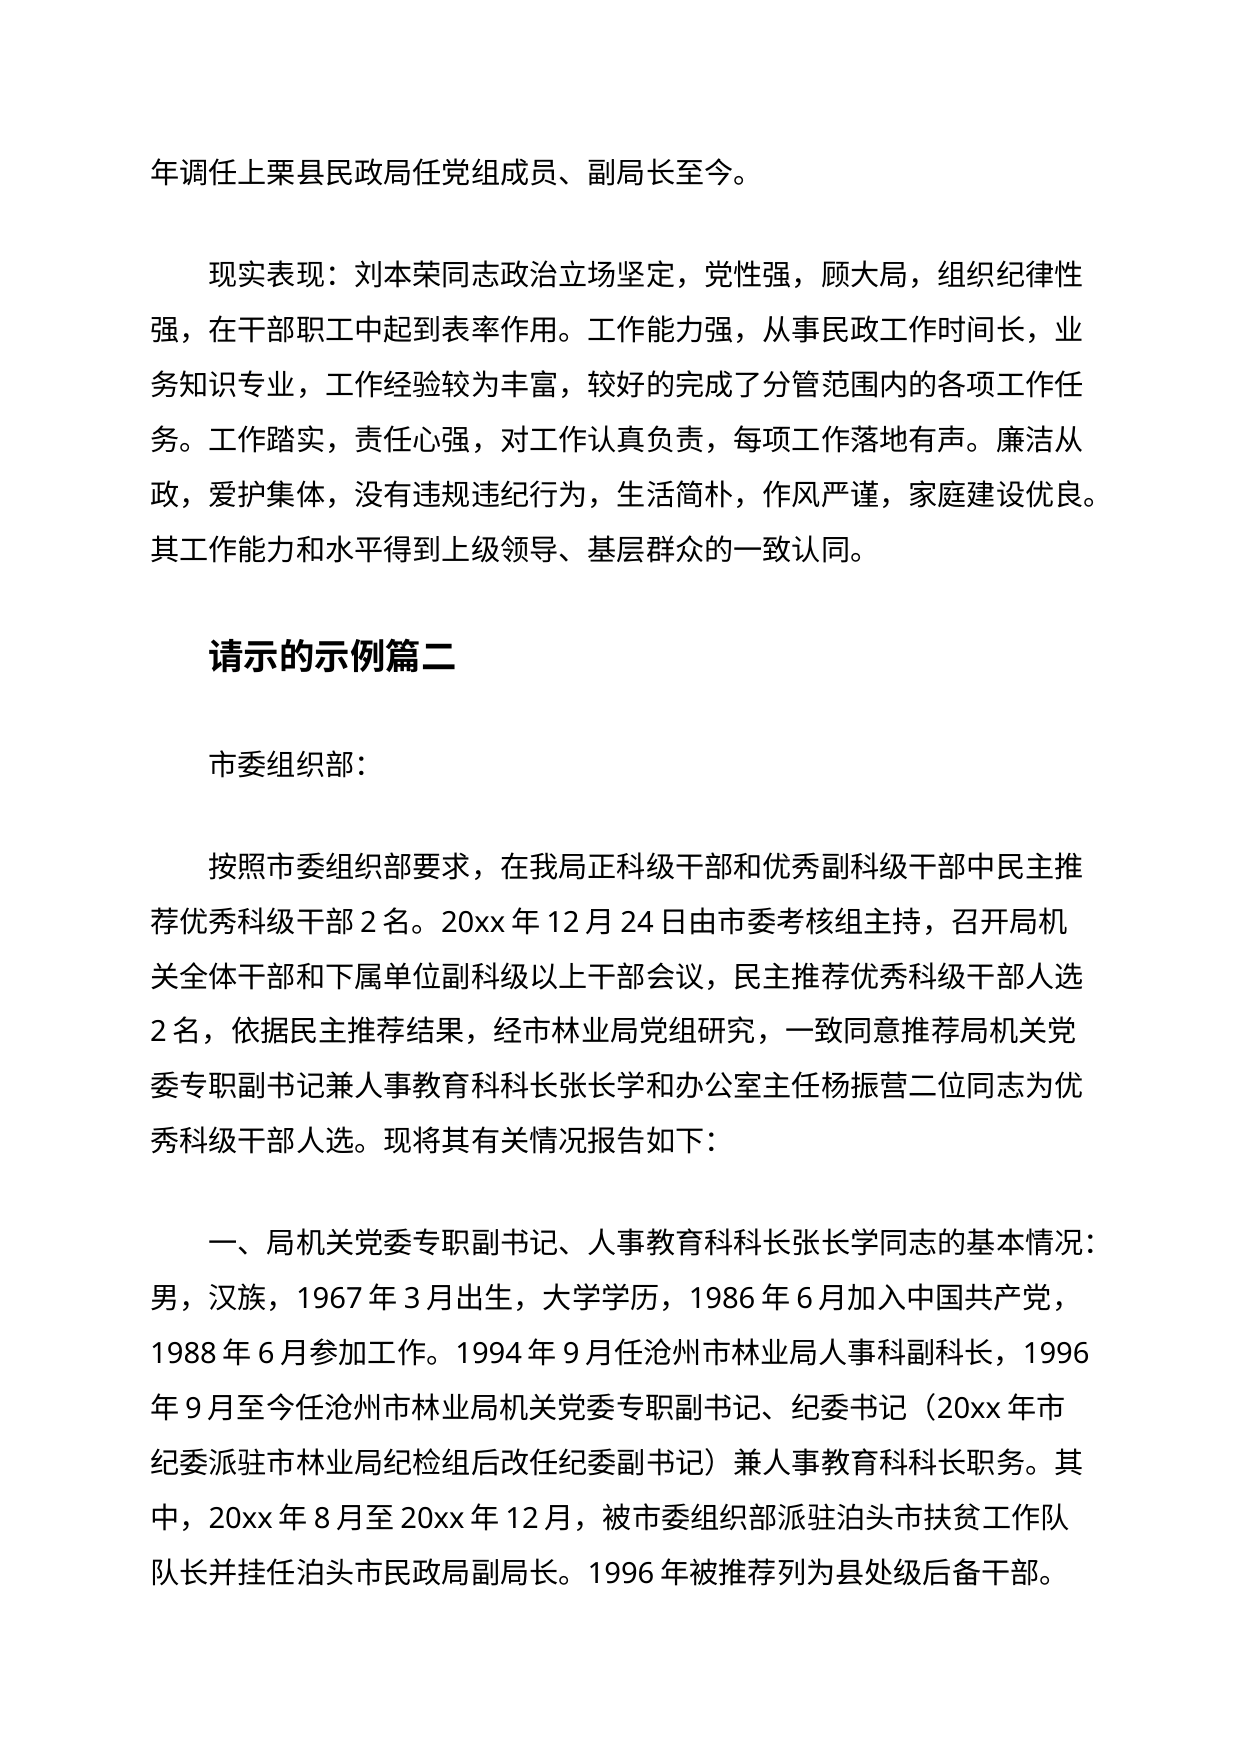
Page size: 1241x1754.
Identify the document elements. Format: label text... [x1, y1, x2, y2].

text 一、局机关党委专职副书记、人事教育科科长张长学同志的基本情况：男，汉族，1967年3月出生，大学学历，1986年6月加入中国共产党，1988年6月参加工作。1994年9月任沧州市林业局人事科副科长，1996年9月至今任沧州市林业局机关党委专职副书记、纪委书记（20xx年市纪委派驻市林业局纪检组后改任纪委副书记）兼人事教育科科长职务。其中，20xx年8月至20xx年12月，被市委组织部派驻泊头市扶贫工作队队长并挂任泊头市民政局副局长。1996年被推荐列为县处级后备干部。 [150, 1220, 1090, 1592]
text 市委组织部： [150, 741, 1090, 784]
text 请示的示例篇二 [150, 628, 1090, 679]
text 按照市委组织部要求，在我局正科级干部和优秀副科级干部中民主推荐优秀科级干部2名。20xx年12月24日由市委考核组主持，召开局机关全体干部和下属单位副科级以上干部会议，民主推荐优秀科级干部人选2名，依据民主推荐结果，经市林业局党组研究，一致同意推荐局机关党委专职副书记兼人事教育科科长张长学和办公室主任杨振营二位同志为优秀科级干部人选。现将其有关情况报告如下： [150, 843, 1090, 1160]
text 现实表现：刘本荣同志政治立场坚定，党性强，顾大局，组织纪律性强，在干部职工中起到表率作用。工作能力强，从事民政工作时间长，业务知识专业，工作经验较为丰富，较好的完成了分管范围内的各项工作任务。工作踏实，责任心强，对工作认真负责，每项工作落地有声。廉洁从政，爱护集体，没有违规违纪行为，生活简朴，作风严谨，家庭建设优良。其工作能力和水平得到上级领导、基层群众的一致认同。 [150, 252, 1090, 568]
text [150, 150, 1090, 192]
